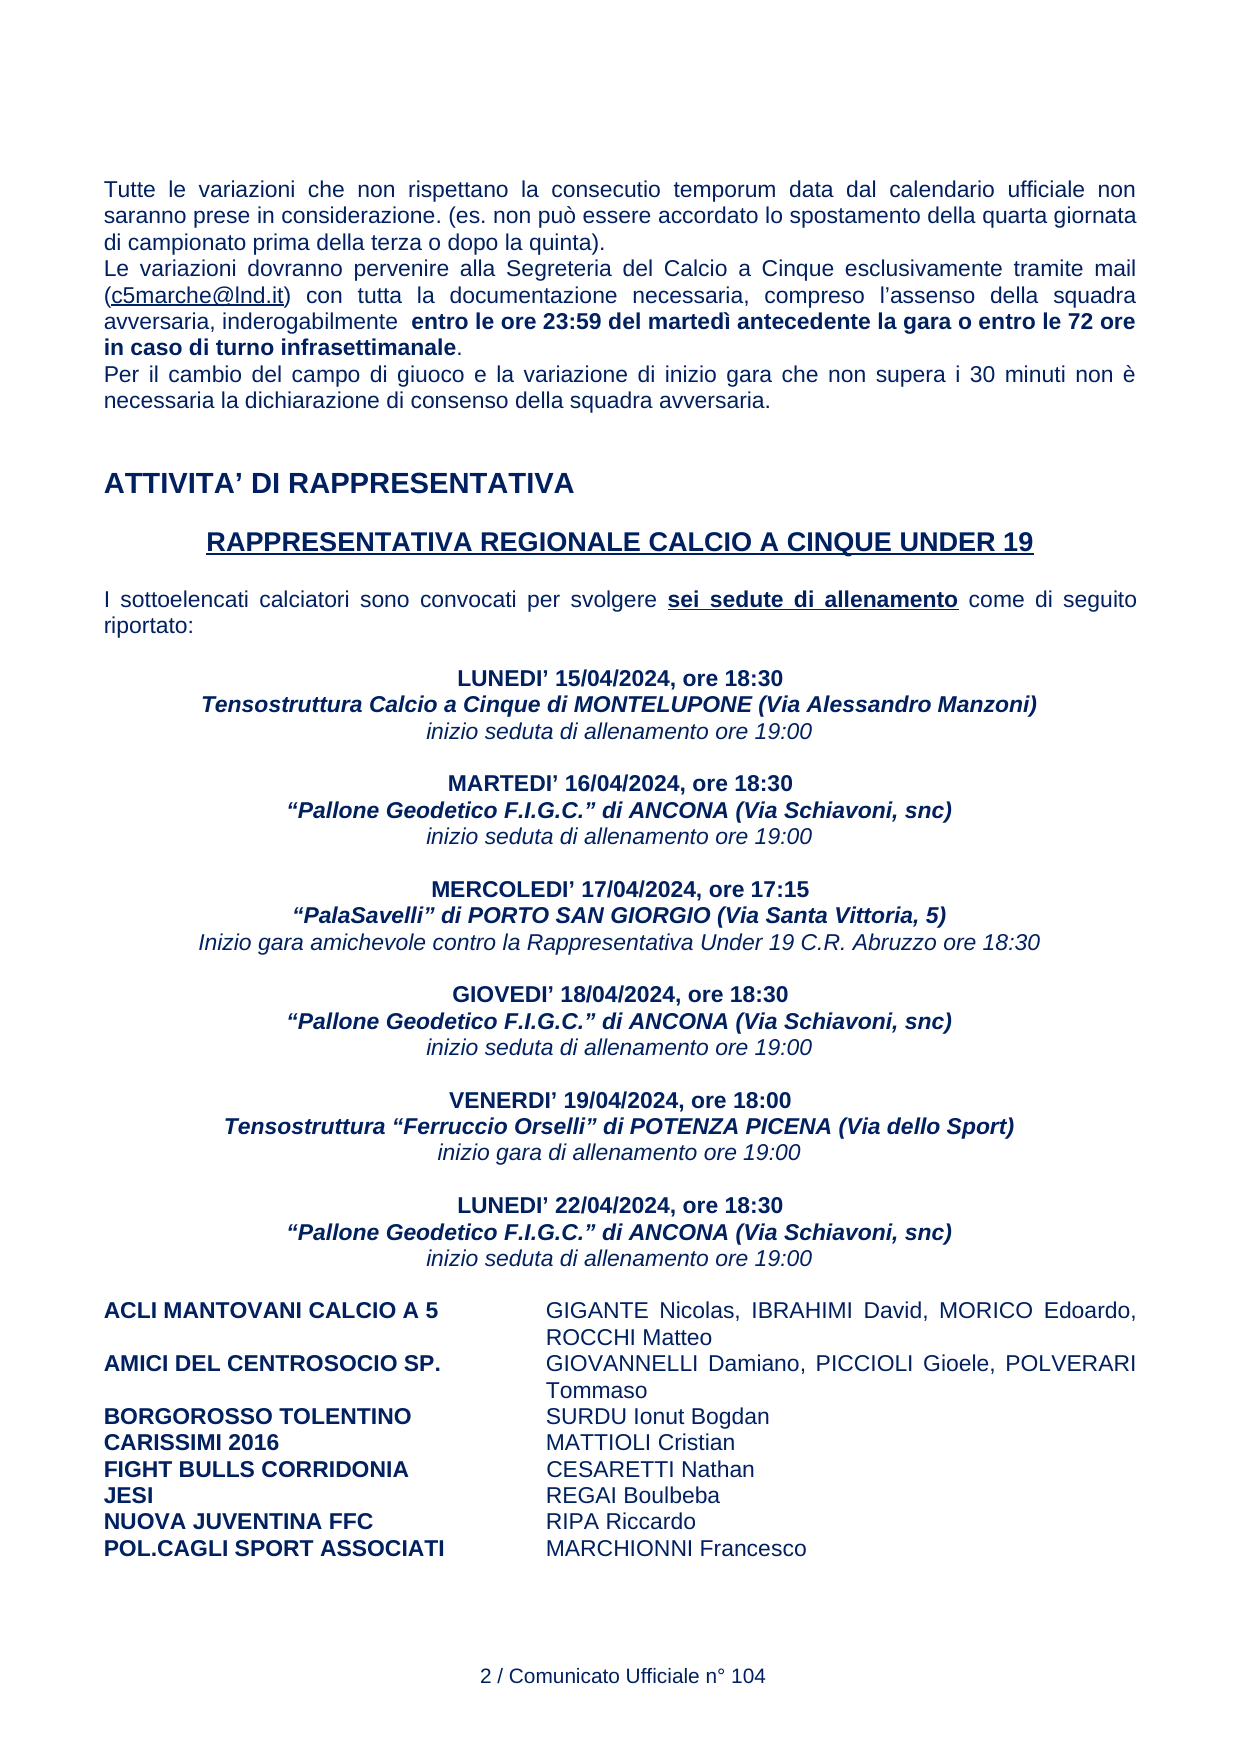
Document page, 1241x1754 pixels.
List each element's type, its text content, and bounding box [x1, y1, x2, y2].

text MERCOLEDI’ 17/04/2024, ore 17:15 [103, 876, 1137, 902]
text AMICI DEL CENTROSOCIO SP. GIOVANNELLI Damiano, PICCIOLI Gioele, POLVERARI Tommaso [103, 1350, 1137, 1403]
text “Pallone Geodetico F.I.G.C.” di ANCONA (Via Schiavoni, snc) [103, 1008, 1137, 1034]
text “Pallone Geodetico F.I.G.C.” di ANCONA (Via Schiavoni, snc) [103, 797, 1137, 823]
text inizio gara di allenamento ore 19:00 [103, 1139, 1137, 1166]
text Inizio gara amichevole contro la Rappresentativa Under 19 C.R. Abruzzo ore 18:30 [103, 928, 1137, 955]
text “PalaSavelli” di PORTO SAN GIORGIO (Via Santa Vittoria, 5) [103, 902, 1137, 928]
text CARISSIMI 2016 MATTIOLI Cristian [103, 1429, 1137, 1456]
text ATTIVITA’ DI RAPPRESENTATIVA [103, 466, 1137, 499]
text LUNEDI’ 22/04/2024, ore 18:30 [103, 1192, 1137, 1218]
text LUNEDI’ 15/04/2024, ore 18:30 [103, 665, 1137, 691]
text inizio seduta di allenamento ore 19:00 [103, 823, 1137, 849]
text Per il cambio del campo di giuoco e la variazione di inizio gara che non supera i 30 minuti non è necessaria la dichiarazione di consenso della squadra avversaria. [103, 361, 1137, 413]
text inizio seduta di allenamento ore 19:00 [103, 718, 1137, 744]
text MARTEDI’ 16/04/2024, ore 18:30 [103, 770, 1137, 797]
text GIOVEDI’ 18/04/2024, ore 18:30 [103, 981, 1137, 1008]
text inizio seduta di allenamento ore 19:00 [103, 1245, 1137, 1271]
text “Pallone Geodetico F.I.G.C.” di ANCONA (Via Schiavoni, snc) [103, 1218, 1137, 1245]
text Tutte le variazioni che non rispettano la consecutio temporum data dal calendario ufficiale non saranno prese in considerazione. (es. non può essere accordato lo spostamento della quarta giornata di campionato prima della terza o dopo la quinta). [103, 176, 1137, 255]
text VENERDI’ 19/04/2024, ore 18:00 [103, 1087, 1137, 1113]
text I sottoelencati calciatori sono convocati per svolgere sei sedute di allenamento come di seguito riportato: [103, 586, 1137, 639]
text POL.CAGLI SPORT ASSOCIATI MARCHIONNI Francesco [103, 1535, 1137, 1561]
text BORGOROSSO TOLENTINO SURDU Ionut Bogdan [103, 1403, 1137, 1429]
text JESI REGAI Boulbeba [103, 1482, 1137, 1508]
text RAPPRESENTATIVA REGIONALE CALCIO A CINQUE UNDER 19 [103, 526, 1137, 557]
text FIGHT BULLS CORRIDONIA CESARETTI Nathan [103, 1456, 1137, 1482]
text inizio seduta di allenamento ore 19:00 [103, 1034, 1137, 1060]
text Le variazioni dovranno pervenire alla Segreteria del Calcio a Cinque esclusivamente tramite mail (c5marche@lnd.it) con tutta la documentazione necessaria, compreso l’assenso della squadra avversaria, inderogabilmente entro le ore 23:59 del martedì antecedente la gara o entro le 72 ore in caso di turno infrasettimanale. [103, 255, 1137, 361]
text NUOVA JUVENTINA FFC RIPA Riccardo [103, 1508, 1137, 1535]
text ACLI MANTOVANI CALCIO A 5 GIGANTE Nicolas, IBRAHIMI David, MORICO Edoardo, ROCCHI Matteo [103, 1297, 1137, 1350]
text Tensostruttura Calcio a Cinque di MONTELUPONE (Via Alessandro Manzoni) [103, 691, 1137, 718]
text Tensostruttura “Ferruccio Orselli” di POTENZA PICENA (Via dello Sport) [103, 1113, 1137, 1139]
